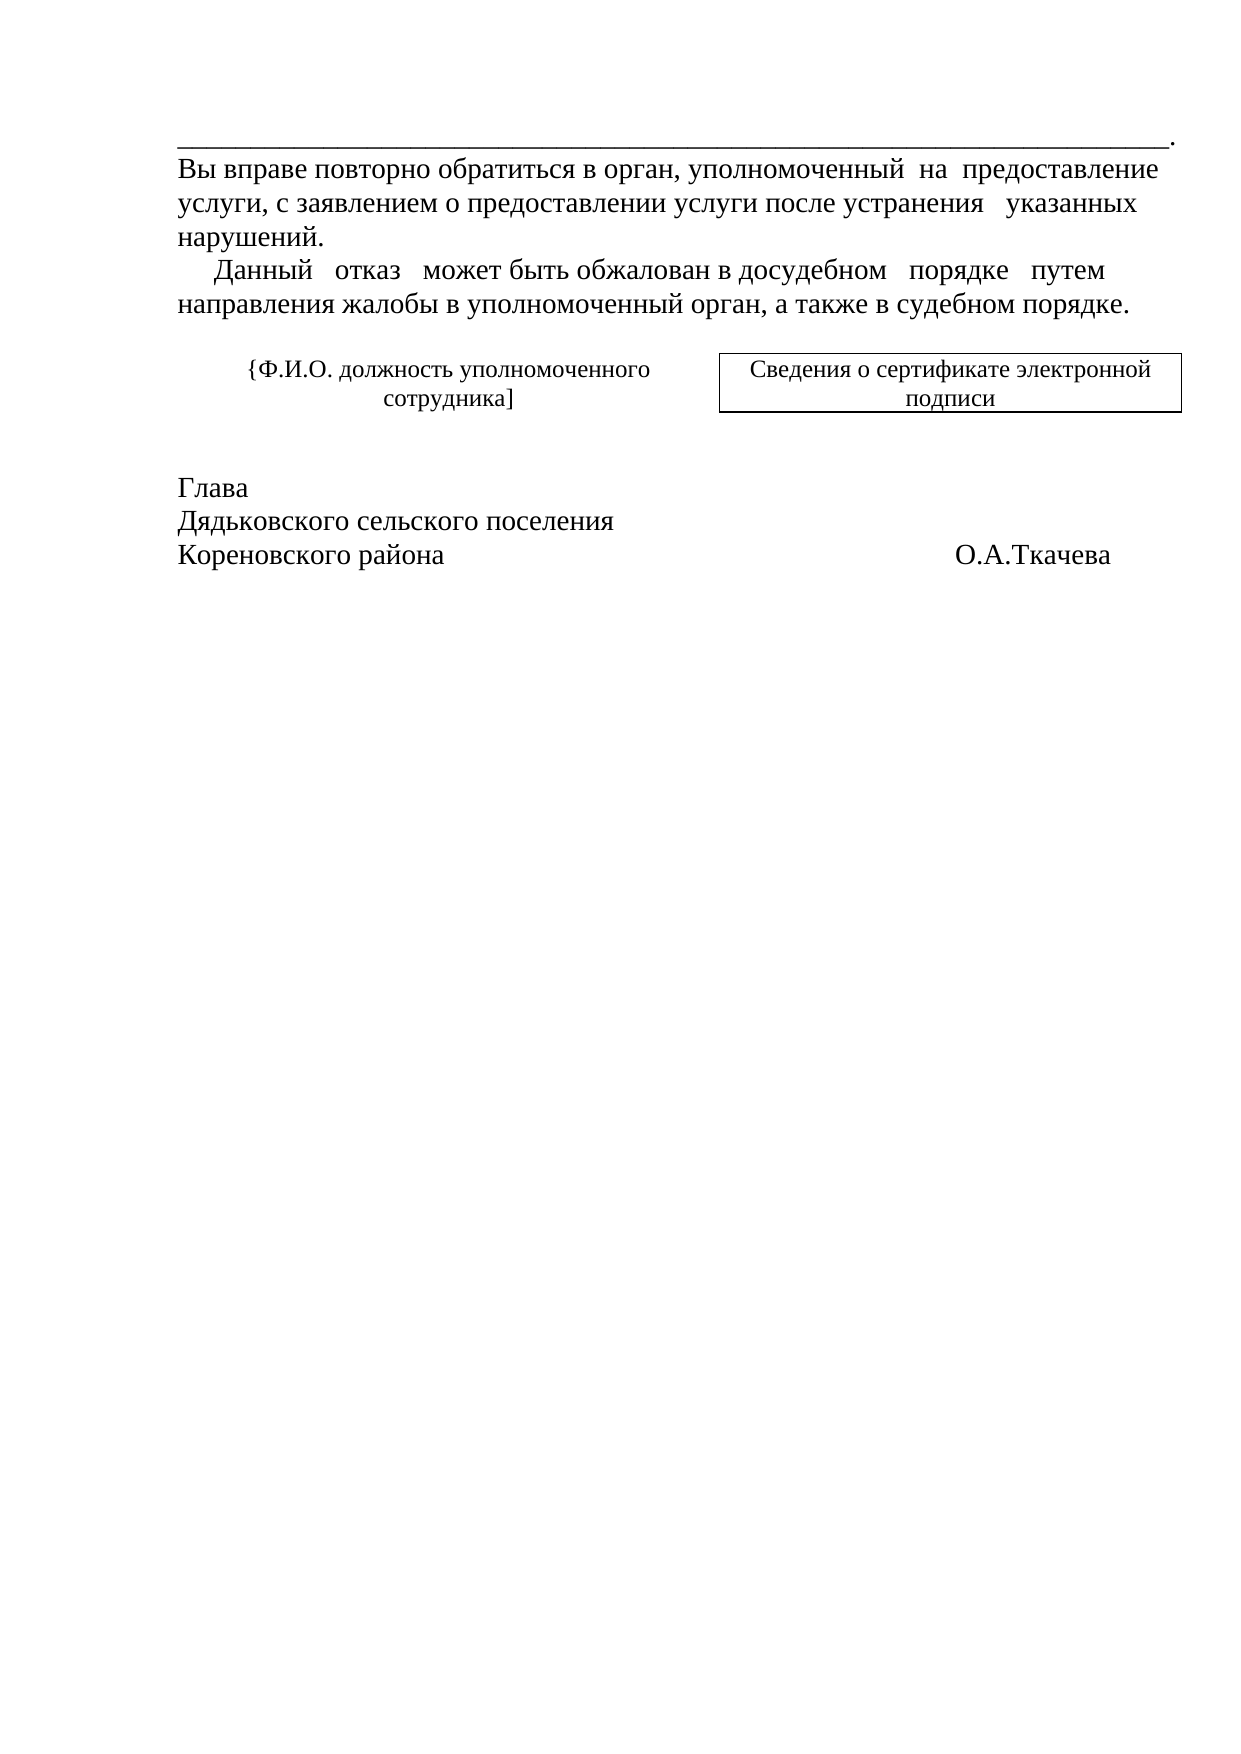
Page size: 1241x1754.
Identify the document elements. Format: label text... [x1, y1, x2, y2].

table_header Сведения о сертификате электронной подписи [720, 354, 1181, 411]
text нарушений. [177, 219, 1181, 252]
text ____________________________________________________________________. [177, 118, 1181, 152]
text Кореновского района О.А.Ткачева [177, 537, 1181, 571]
table_header {Ф.И.О. должность уполномоченного сотрудника] [177, 353, 719, 411]
text Данный отказ может быть обжалован в досудебном порядке путем [177, 252, 1181, 286]
text Дядьковского сельского поселения [177, 503, 1181, 537]
text Глава [177, 470, 1181, 503]
text Вы вправе повторно обратиться в орган, уполномоченный на предоставление [177, 152, 1181, 185]
text направления жалобы в уполномоченный орган, а также в судебном порядке. [177, 286, 1181, 319]
text услуги, с заявлением о предоставлении услуги после устранения указанных [177, 185, 1181, 219]
